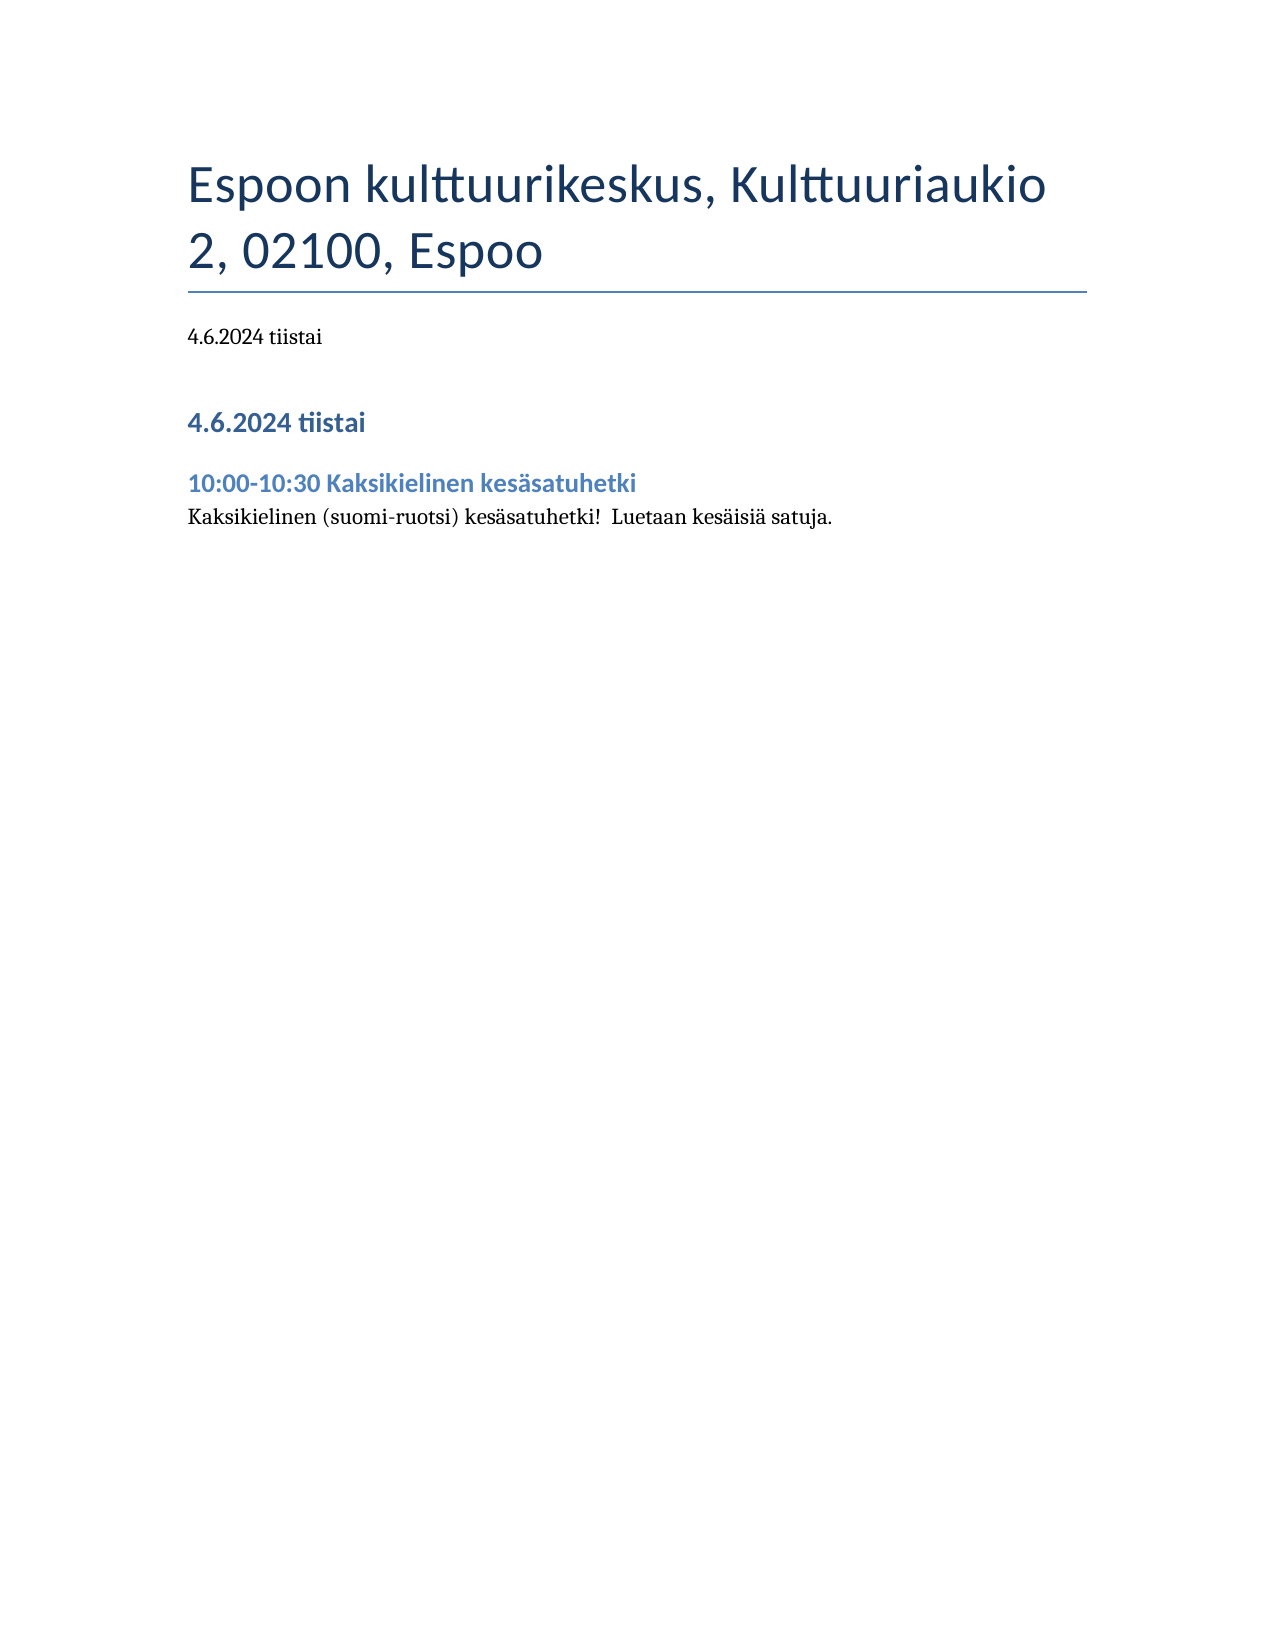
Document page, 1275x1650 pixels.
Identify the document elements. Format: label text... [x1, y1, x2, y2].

title Espoon kulttuurikeskus, Kulttuuriaukio 2, 02100, Espoo [187, 150, 1087, 293]
text Kaksikielinen (suomi-ruotsi) kesäsatuhetki! Luetaan kesäisiä satuja. [187, 504, 1087, 530]
subtitle 4.6.2024 tiistai [187, 404, 1087, 440]
subtitle 10:00-10:30 Kaksikielinen kesäsatuhetki [187, 466, 1087, 499]
text 4.6.2024 tiistai [187, 324, 1087, 350]
